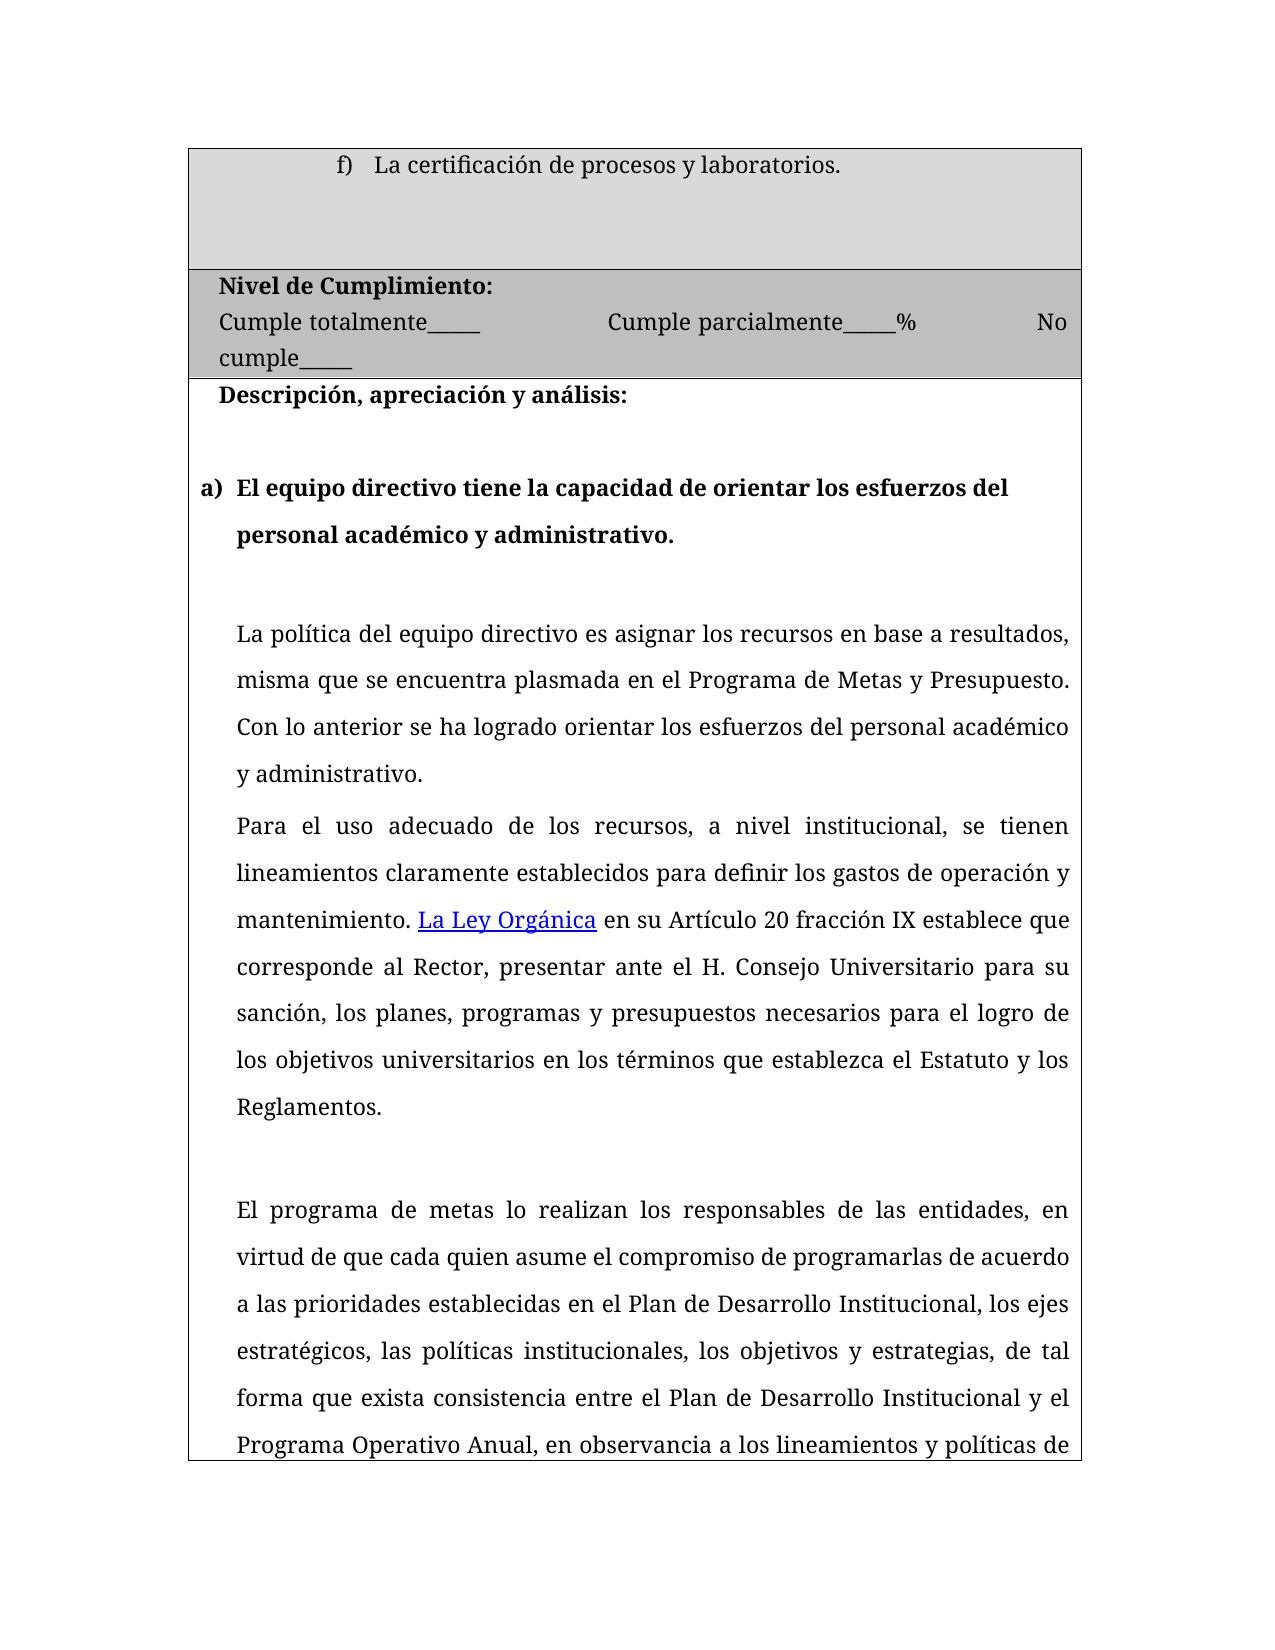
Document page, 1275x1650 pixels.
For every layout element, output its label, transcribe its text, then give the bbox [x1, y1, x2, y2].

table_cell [189, 379, 1081, 1460]
table_cell Nivel de Cumplimiento: Cumple totalmente_____ Cumple parcialmente_____% No cumple_____ [189, 270, 1081, 377]
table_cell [189, 149, 1081, 269]
